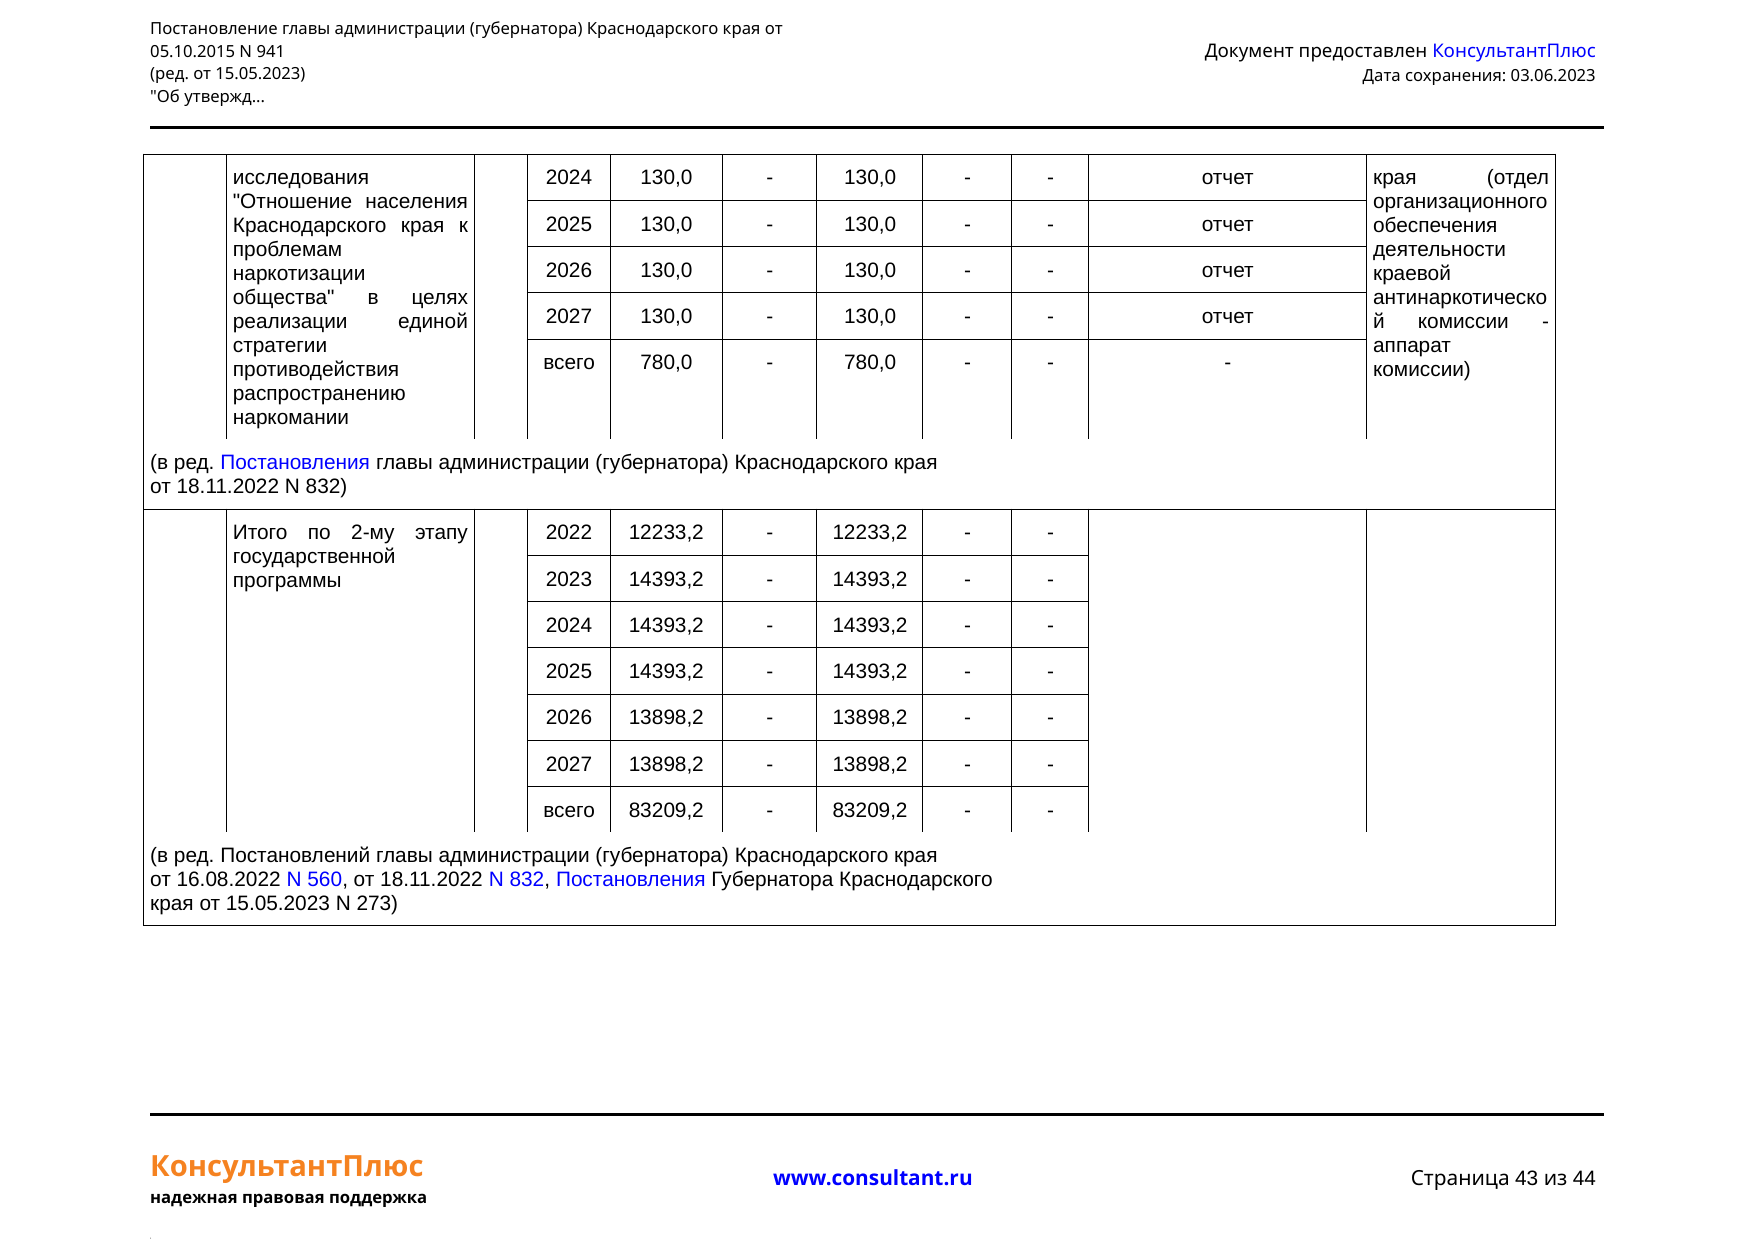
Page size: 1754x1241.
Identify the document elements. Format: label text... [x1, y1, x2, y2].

table_cell 14393,2 [817, 556, 922, 601]
table_cell 14393,2 [817, 602, 922, 647]
table_cell отчет [1089, 247, 1366, 292]
table_cell 14393,2 [611, 556, 722, 601]
table_cell - [723, 602, 816, 647]
table_cell - [723, 787, 816, 832]
table_cell - [923, 293, 1011, 338]
table_cell 2025 [528, 201, 610, 246]
table_cell - [1012, 648, 1088, 693]
table_cell 13898,2 [817, 695, 922, 740]
table_cell 83209,2 [611, 787, 722, 832]
table_cell - [923, 340, 1011, 439]
table_cell - [723, 556, 816, 601]
table_cell 130,0 [817, 293, 922, 338]
table_cell - [1012, 787, 1088, 832]
table_cell 13898,2 [611, 741, 722, 786]
table_cell - [1012, 293, 1088, 338]
table_cell - [1012, 695, 1088, 740]
table_cell - [923, 510, 1011, 555]
table_cell 780,0 [817, 340, 922, 439]
table_cell отчет [1089, 155, 1366, 200]
table_cell отчет [1089, 201, 1366, 246]
table_cell 2023 [528, 556, 610, 601]
table_cell 2027 [528, 293, 610, 338]
table_cell - [1012, 155, 1088, 200]
table_cell - [723, 340, 816, 439]
table_cell 130,0 [611, 155, 722, 200]
table_cell - [1012, 247, 1088, 292]
table_cell 780,0 [611, 340, 722, 439]
table_cell - [923, 787, 1011, 832]
table_cell 2024 [528, 602, 610, 647]
table_cell 2025 [528, 648, 610, 693]
table_cell - [723, 741, 816, 786]
table_cell Итого по 2-му этапу государственной программы [227, 510, 474, 832]
table_cell - [723, 155, 816, 200]
table_cell - [723, 247, 816, 292]
table_cell - [923, 556, 1011, 601]
table_cell 2026 [528, 247, 610, 292]
table_cell всего [528, 787, 610, 832]
table_cell - [1012, 340, 1088, 439]
table_cell 130,0 [817, 155, 922, 200]
table_cell всего [528, 340, 610, 439]
table_cell [1089, 510, 1366, 832]
table_cell - [1012, 201, 1088, 246]
table_cell 130,0 [611, 293, 722, 338]
table_cell 130,0 [611, 247, 722, 292]
table_cell отчет [1089, 293, 1366, 338]
table_cell 14393,2 [611, 602, 722, 647]
table_cell 2022 [528, 510, 610, 555]
table_cell 2027 [528, 741, 610, 786]
table_cell 14393,2 [611, 648, 722, 693]
table_cell 13898,2 [817, 741, 922, 786]
table_cell - [1089, 340, 1366, 439]
table_cell [475, 510, 527, 832]
table_cell 130,0 [817, 247, 922, 292]
table_cell [144, 510, 226, 832]
table_cell - [923, 201, 1011, 246]
table_cell 12233,2 [817, 510, 922, 555]
table_cell - [923, 155, 1011, 200]
table_cell [1367, 510, 1555, 832]
table_cell - [723, 695, 816, 740]
table_cell - [1012, 602, 1088, 647]
table_cell 130,0 [611, 201, 722, 246]
table_cell - [923, 247, 1011, 292]
table_cell - [723, 648, 816, 693]
table_cell - [923, 741, 1011, 786]
table_cell - [723, 510, 816, 555]
table_cell 83209,2 [817, 787, 922, 832]
table_cell 130,0 [817, 201, 922, 246]
table_cell - [723, 201, 816, 246]
table_cell - [723, 293, 816, 338]
table_cell 14393,2 [817, 648, 922, 693]
table_cell - [923, 602, 1011, 647]
table_cell 2026 [528, 695, 610, 740]
table_cell - [1012, 510, 1088, 555]
table_cell - [1012, 556, 1088, 601]
table_cell (в ред. Постановлений главы администрации (губернатора) Краснодарского края от 16.08.2022 N 560, от 18.11.2022 N 832, Постановления Губернатора Краснодарского края от 15.05.2023 N 273) [144, 832, 1555, 925]
table_cell 12233,2 [611, 510, 722, 555]
table_cell - [1012, 741, 1088, 786]
table_cell (в ред. Постановления главы администрации (губернатора) Краснодарского края от 18.11.2022 N 832) [144, 439, 1555, 508]
table_cell 2024 [528, 155, 610, 200]
table_cell - [923, 648, 1011, 693]
table_cell 13898,2 [611, 695, 722, 740]
table_cell - [923, 695, 1011, 740]
